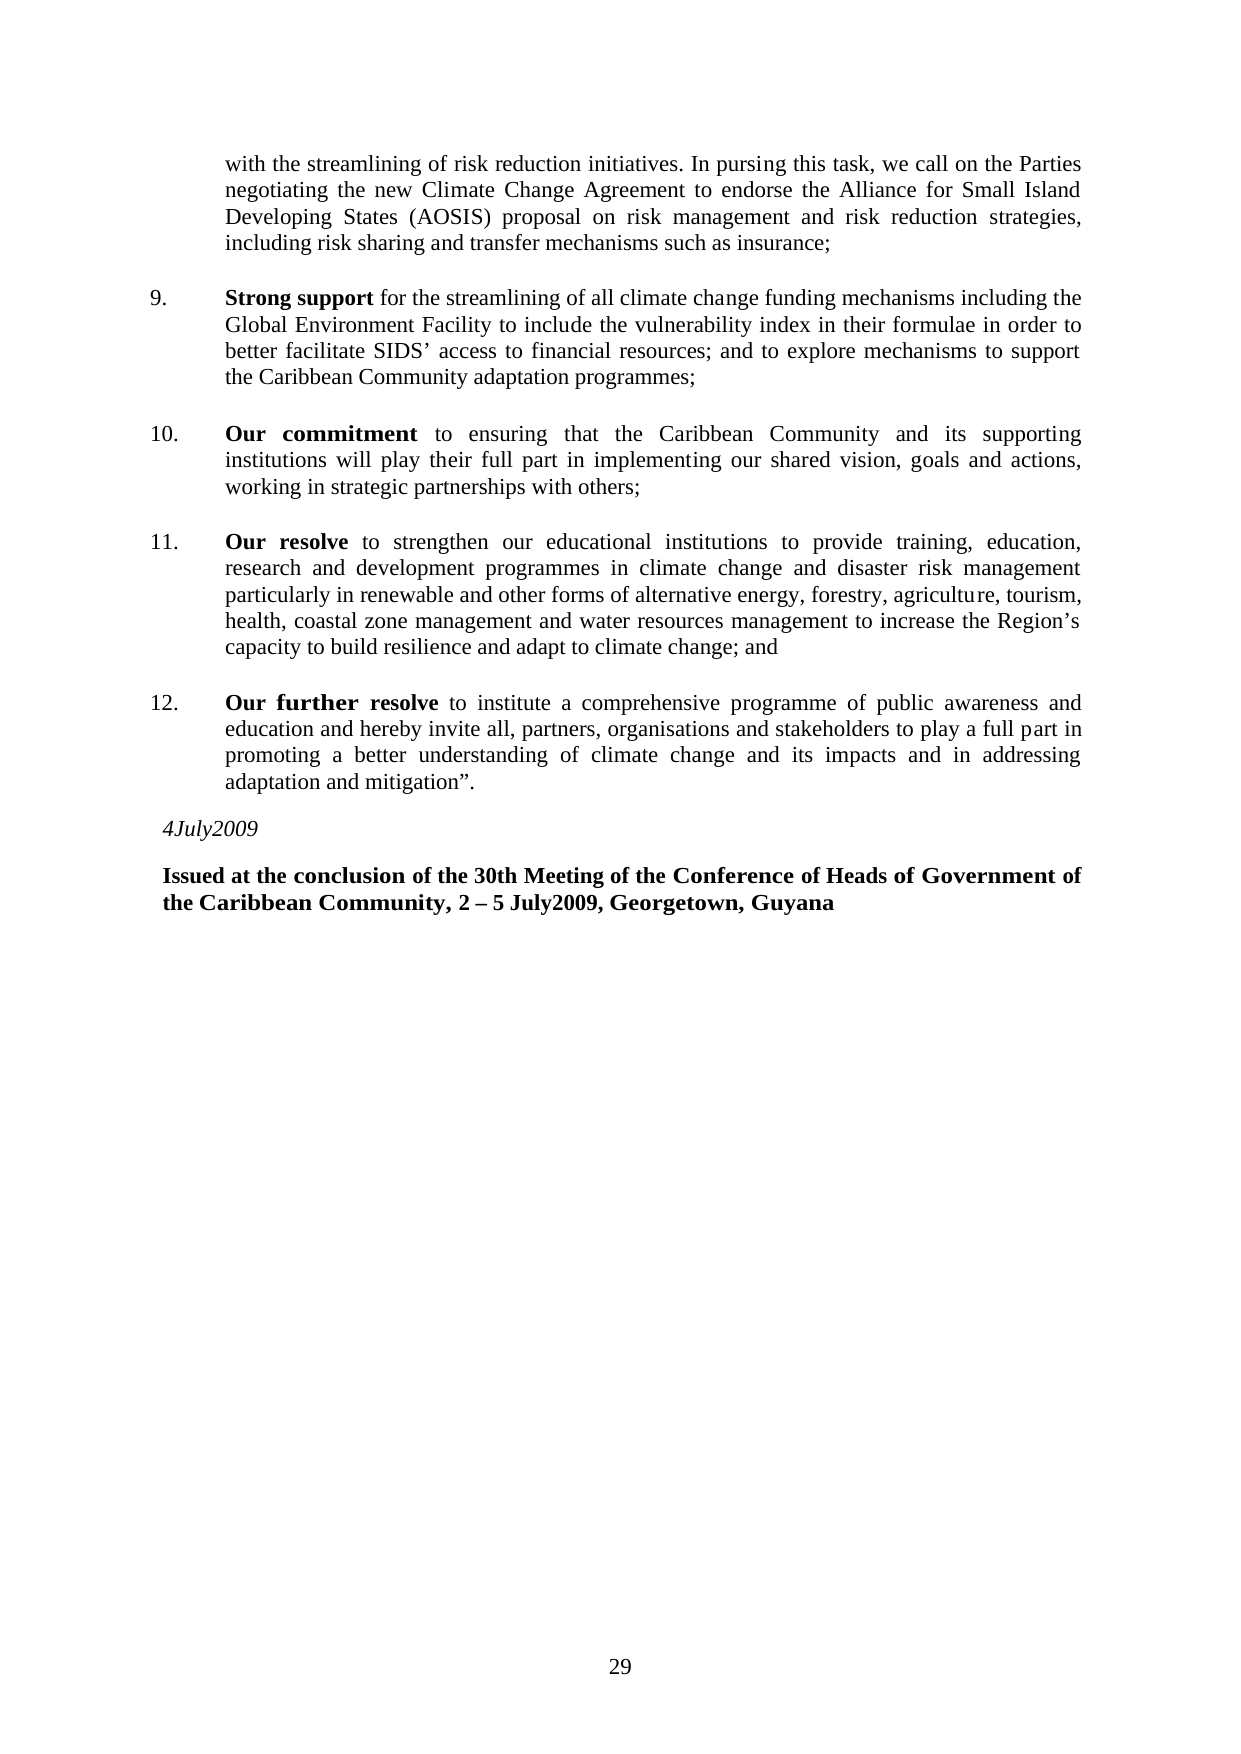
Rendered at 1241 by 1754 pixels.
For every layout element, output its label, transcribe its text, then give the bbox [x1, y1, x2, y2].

text 4July2009 [162, 815, 394, 841]
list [150, 150, 1082, 255]
list Our resolve to strengthen our educational institutions to provide training, education, research and development programmes in climate change and disaster risk management particularly in renewable and other forms of alternative energy, forestry, agriculture, tourism, health, coastal zone management and water resources management to increase the Region’s capacity to build resilience and adapt to climate change; and [150, 528, 1082, 660]
list Our further resolve to institute a comprehensive programme of public awareness and education and hereby invite all, partners, organisations and stakeholders to play a full part in promoting a better understanding of climate change and its impacts and in addressing adaptation and mitigation”. [150, 689, 1082, 794]
text Issued at the conclusion of the 30th Meeting of the Conference of Heads of Government of the Caribbean Community, 2 – 5 July2009, Georgetown, Guyana [162, 862, 1082, 915]
list Strong support for the streamlining of all climate change funding mechanisms including the Global Environment Facility to include the vulnerability index in their formulae in order to better facilitate SIDS’ access to financial resources; and to explore mechanisms to support the Caribbean Community adaptation programmes; [150, 284, 1082, 390]
list Our commitment to ensuring that the Caribbean Community and its supporting institutions will play their full part in implementing our shared vision, goals and actions, working in strategic partnerships with others; [150, 420, 1082, 499]
